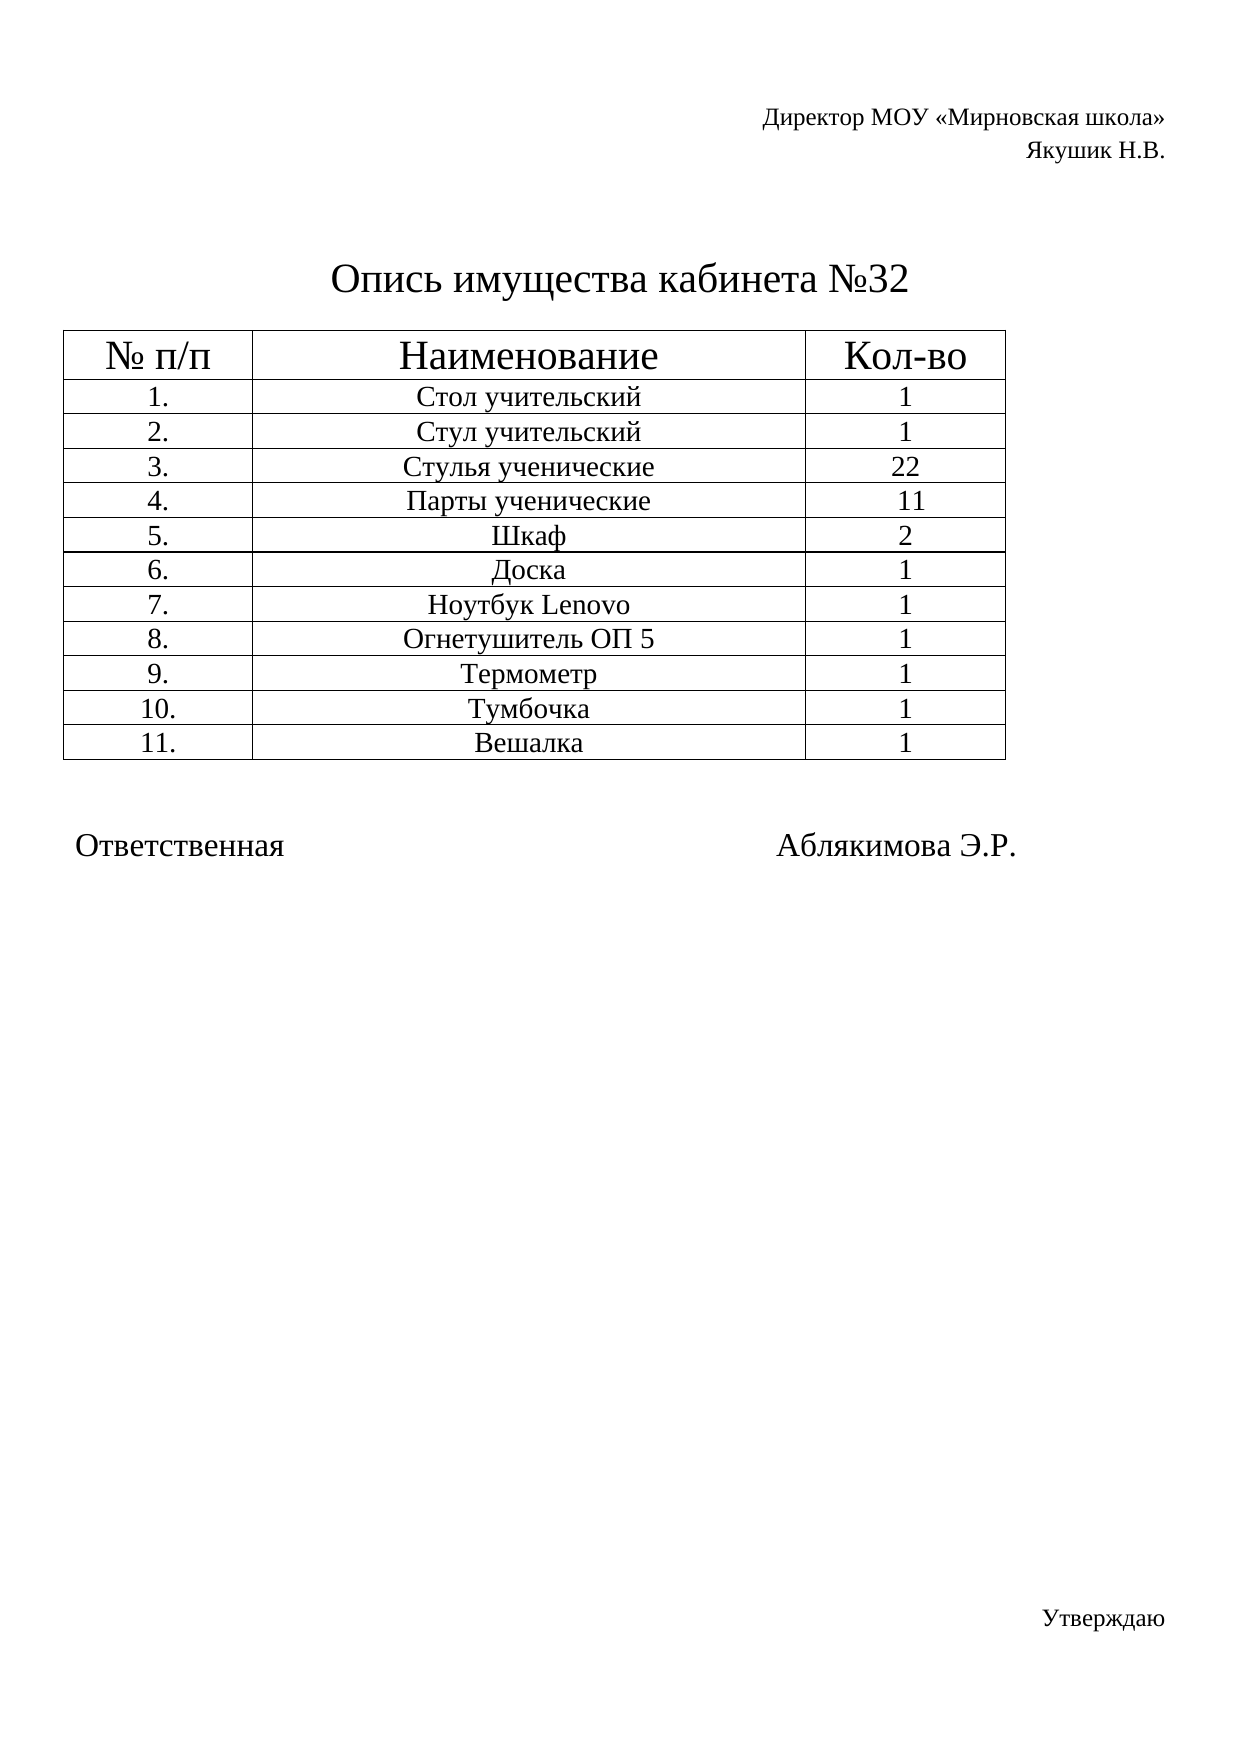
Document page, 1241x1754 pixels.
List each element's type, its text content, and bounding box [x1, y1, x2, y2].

table_cell 1 [806, 380, 1005, 413]
table_cell 1 [806, 587, 1005, 621]
table_cell 10. [64, 691, 252, 724]
table_cell 8. [64, 622, 252, 655]
table_cell 9. [64, 656, 252, 690]
table_cell 11. [64, 725, 252, 759]
table_cell Стол учительский [253, 380, 805, 413]
table_cell 1. [64, 380, 252, 413]
table_header № п/п [64, 331, 252, 378]
table_cell 11 [806, 483, 1005, 517]
text Якушик Н.В. [75, 135, 1165, 163]
table_cell 3. [64, 449, 252, 482]
table_cell Стул учительский [253, 414, 805, 448]
table_cell Стулья ученические [253, 449, 805, 482]
text Утверждаю [75, 1603, 1165, 1632]
table_cell 1 [806, 691, 1005, 724]
table_cell 7. [64, 587, 252, 621]
text Опись имущества кабинета №32 [75, 253, 1165, 301]
table_cell 2. [64, 414, 252, 448]
table_cell 1 [806, 553, 1005, 586]
table_header Кол-во [806, 331, 1005, 378]
table_cell Вешалка [253, 725, 805, 759]
table_cell Огнетушитель ОП 5 [253, 622, 805, 655]
table_cell Тумбочка [253, 691, 805, 724]
table_cell 2 [806, 518, 1005, 551]
table_cell 1 [806, 656, 1005, 690]
table_cell 1 [806, 725, 1005, 759]
table_cell Шкаф [253, 518, 805, 551]
text Ответственная Аблякимова Э.Р. [75, 825, 1165, 863]
table_cell 22 [806, 449, 1005, 482]
table_cell 4. [64, 483, 252, 517]
table_cell 6. [64, 553, 252, 586]
table_cell Ноутбук Lenovo [253, 587, 805, 621]
table_cell Доска [253, 553, 805, 586]
table_cell 1 [806, 414, 1005, 448]
table_header Наименование [253, 331, 805, 378]
text Директор МОУ «Мирновская школа» [75, 102, 1165, 131]
table_cell Парты ученические [253, 483, 805, 517]
table_cell 5. [64, 518, 252, 551]
table_cell Термометр [253, 656, 805, 690]
table_cell 1 [806, 622, 1005, 655]
